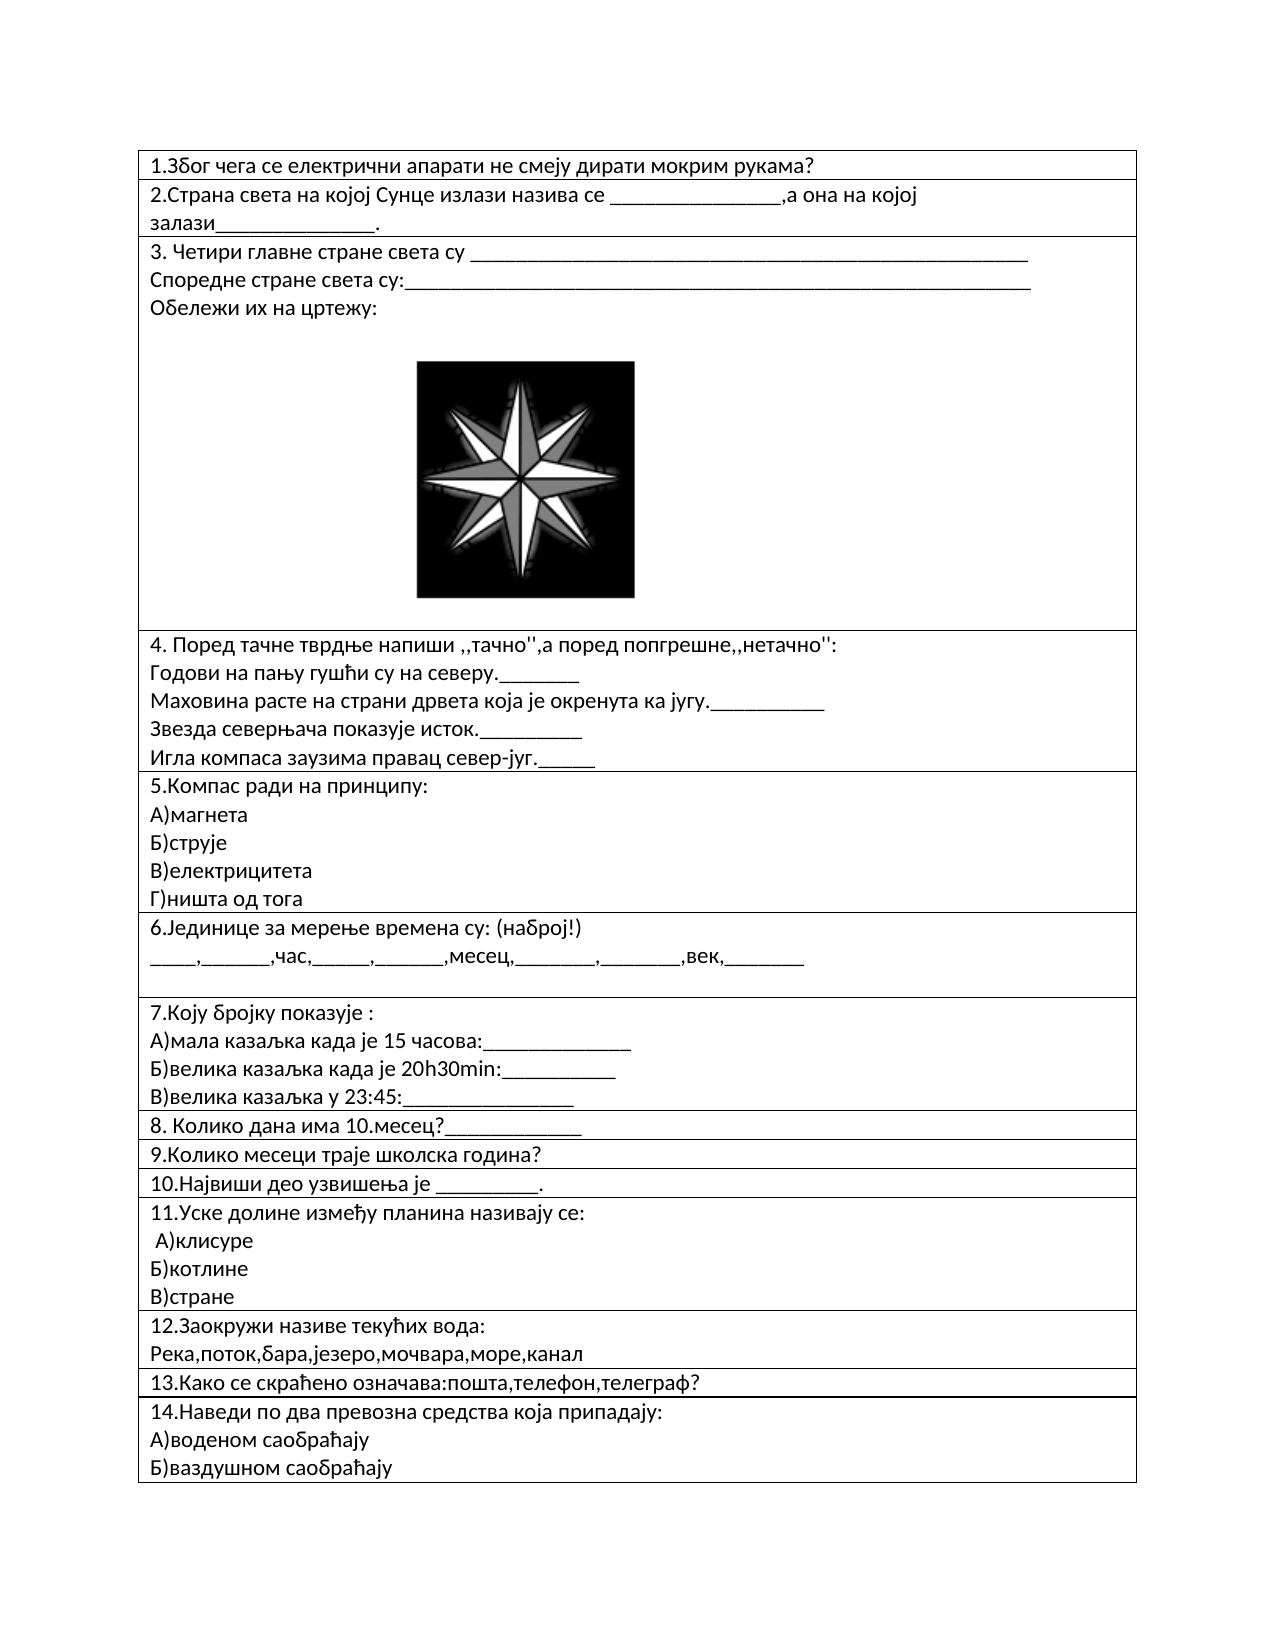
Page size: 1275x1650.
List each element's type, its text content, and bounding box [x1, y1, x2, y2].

table_cell 13.Како се скраћено означава:пошта,телефон,телеграф? [139, 1369, 1136, 1396]
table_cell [139, 1398, 1136, 1482]
table_cell 9.Колико месеци траје школска година? [139, 1140, 1136, 1168]
table_cell 7.Коју бројку показује : А)мала казаљка када је 15 часова:_____________ Б)велика казаљка када је 20h30min:__________ В)велика казаљка у 23:45:_______________ [139, 998, 1136, 1110]
table_cell 8. Колико дана има 10.месец?____________ [139, 1111, 1136, 1139]
picture [400, 349, 671, 625]
table_cell 2.Страна света на којој Сунце излази назива се _______________,а она на којој залази______________. [139, 180, 1136, 236]
table_cell 3. Четири главне стране света су _________________________________________________ Споредне стране света су:_______________________________________________________ Обележи их на цртежу: [139, 237, 1136, 629]
table_cell 4. Поред тачне тврдње напиши ,,тачно'',а поред попгрешне,,нетачно'': Годови на пању гушћи су на северу._______ Маховина расте на страни дрвета која је окренута ка југу.__________ Звезда северњача показује исток._________ Игла компаса заузима правац север-југ._____ [139, 631, 1136, 771]
table_cell 10.Највиши део узвишења је _________. [139, 1169, 1136, 1197]
table_cell 12.Заокружи називе текућих вода: Река,поток,бара,језеро,мочвара,море,канал [139, 1311, 1136, 1367]
table_header 1.Због чега се електрични апарати не смеју дирати мокрим рукама? [139, 151, 1136, 179]
table_cell 11.Уске долине између планина називају се: А)клисуре Б)котлине В)стране [139, 1198, 1136, 1310]
table_cell 6.Јединице за мерење времена су: (наброј!) ____,______,час,_____,______,месец,_______,_______,век,_______ [139, 913, 1136, 997]
table_cell 5.Компас ради на принципу: А)магнета Б)струје В)електрицитета Г)ништа од тога [139, 772, 1136, 912]
